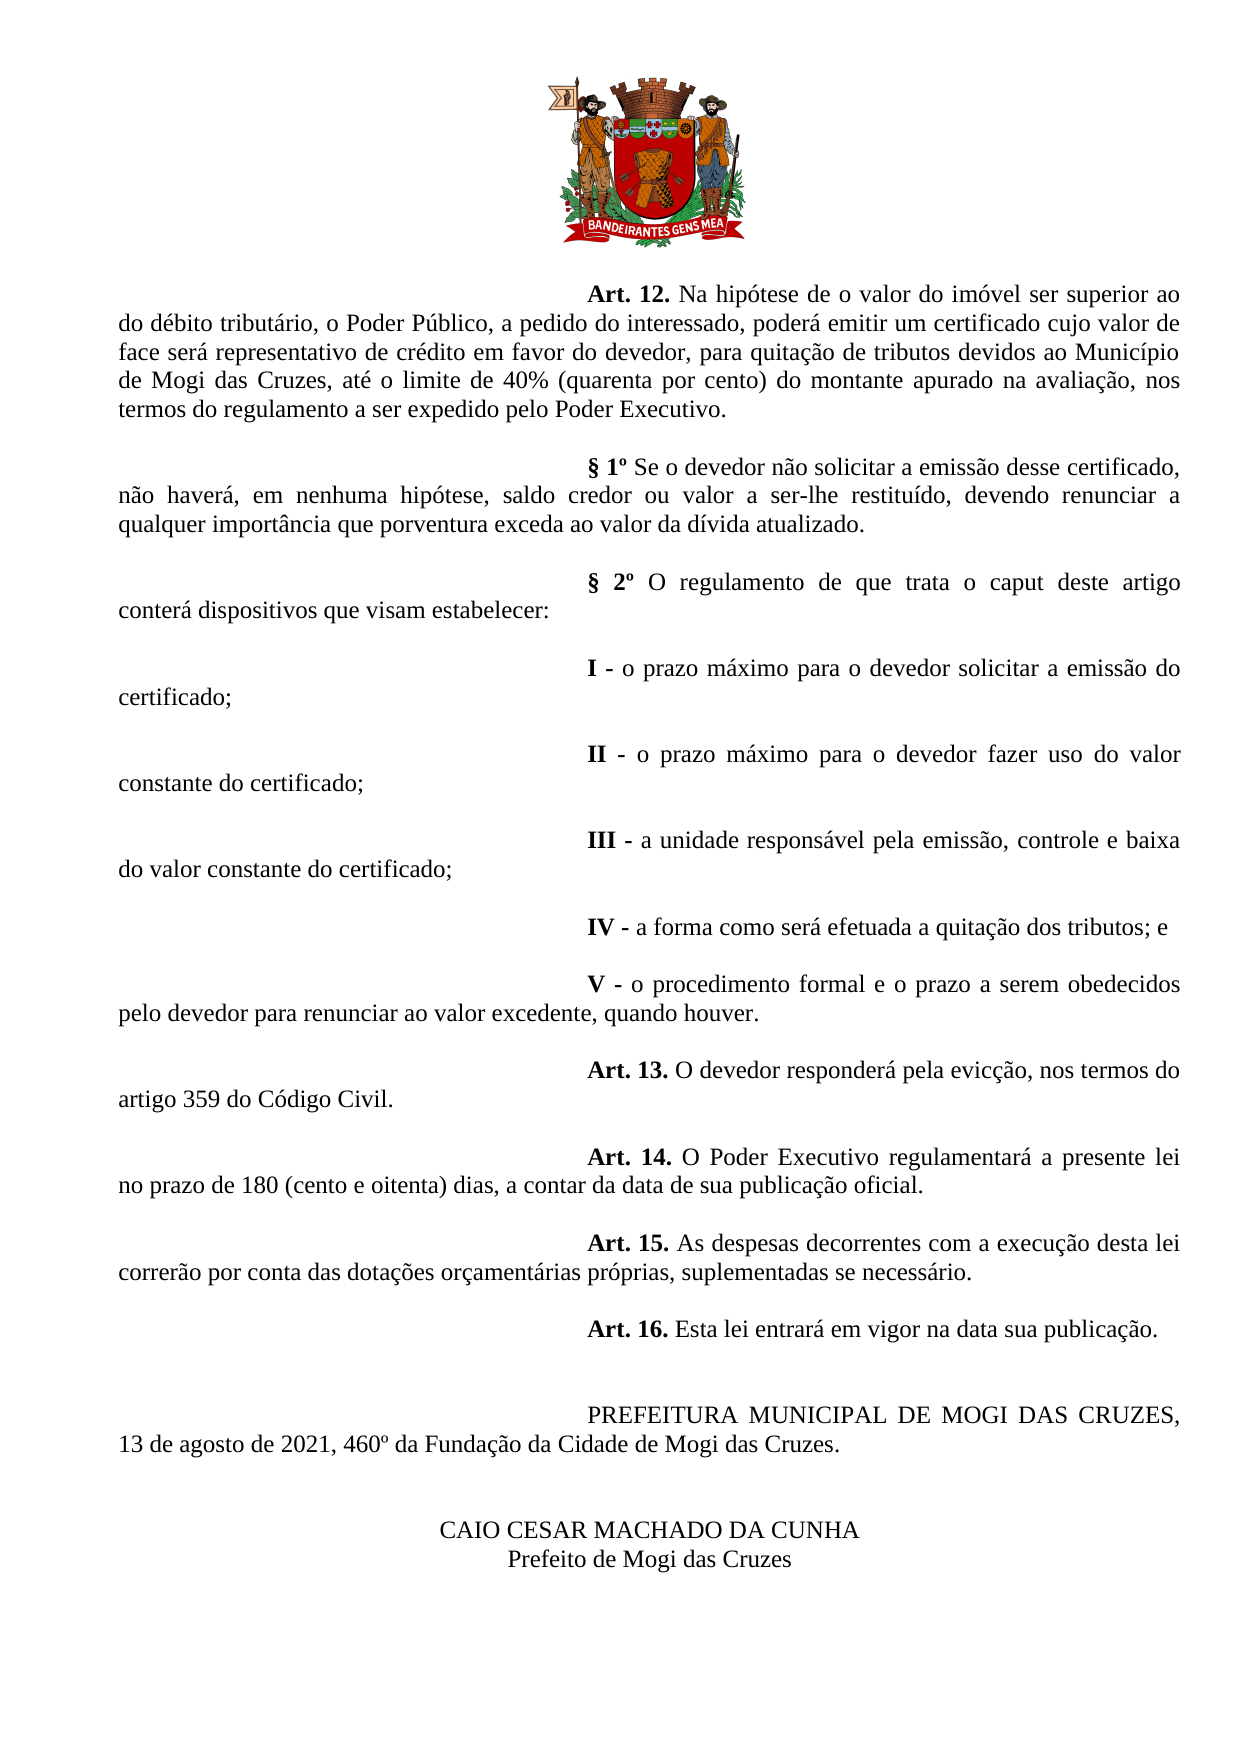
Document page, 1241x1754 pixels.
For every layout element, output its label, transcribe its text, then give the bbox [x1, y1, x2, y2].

text § 1º Se o devedor não solicitar a emissão desse certificado, não haverá, em nenhuma hipótese, saldo credor ou valor a ser-lhe restituído, devendo renunciar a qualquer importância que porventura exceda ao valor da dívida atualizado. [118, 452, 1181, 538]
picture [546, 73, 753, 251]
text II - o prazo máximo para o devedor fazer uso do valor constante do certificado; [118, 739, 1181, 797]
text Art. 13. O devedor responderá pela evicção, nos termos do artigo 359 do Código Civil. [118, 1055, 1181, 1113]
text III - a unidade responsável pela emissão, controle e baixa do valor constante do certificado; [118, 825, 1181, 883]
text Art. 16. Esta lei entrará em vigor na data sua publicação. [118, 1314, 1181, 1343]
text Art. 12. Na hipótese de o valor do imóvel ser superior ao do débito tributário, o Poder Público, a pedido do interessado, poderá emitir um certificado cujo valor de face será representativo de crédito em favor do devedor, para quitação de tributos devidos ao Município de Mogi das Cruzes, até o limite de 40% (quarenta por cento) do montante apurado na avaliação, nos termos do regulamento a ser expedido pelo Poder Executivo. [118, 279, 1181, 423]
text PREFEITURA MUNICIPAL DE MOGI DAS CRUZES, 13 de agosto de 2021, 460º da Fundação da Cidade de Mogi das Cruzes. [118, 1400, 1181, 1458]
text § 2º O regulamento de que trata o caput deste artigo conterá dispositivos que visam estabelecer: [118, 567, 1181, 624]
text IV - a forma como será efetuada a quitação dos tributos; e [118, 912, 1181, 940]
text V - o procedimento formal e o prazo a serem obedecidos pelo devedor para renunciar ao valor excedente, quando houver. [118, 969, 1181, 1027]
text Art. 14. O Poder Executivo regulamentará a presente lei no prazo de 180 (cento e oitenta) dias, a contar da data de sua publicação oficial. [118, 1142, 1181, 1199]
text Art. 15. As despesas decorrentes com a execução desta lei correrão por conta das dotações orçamentárias próprias, suplementadas se necessário. [118, 1228, 1181, 1285]
text I - o prazo máximo para o devedor solicitar a emissão do certificado; [118, 653, 1181, 710]
text Prefeito de Mogi das Cruzes [118, 1544, 1181, 1573]
text CAIO CESAR MACHADO DA CUNHA [118, 1515, 1181, 1544]
